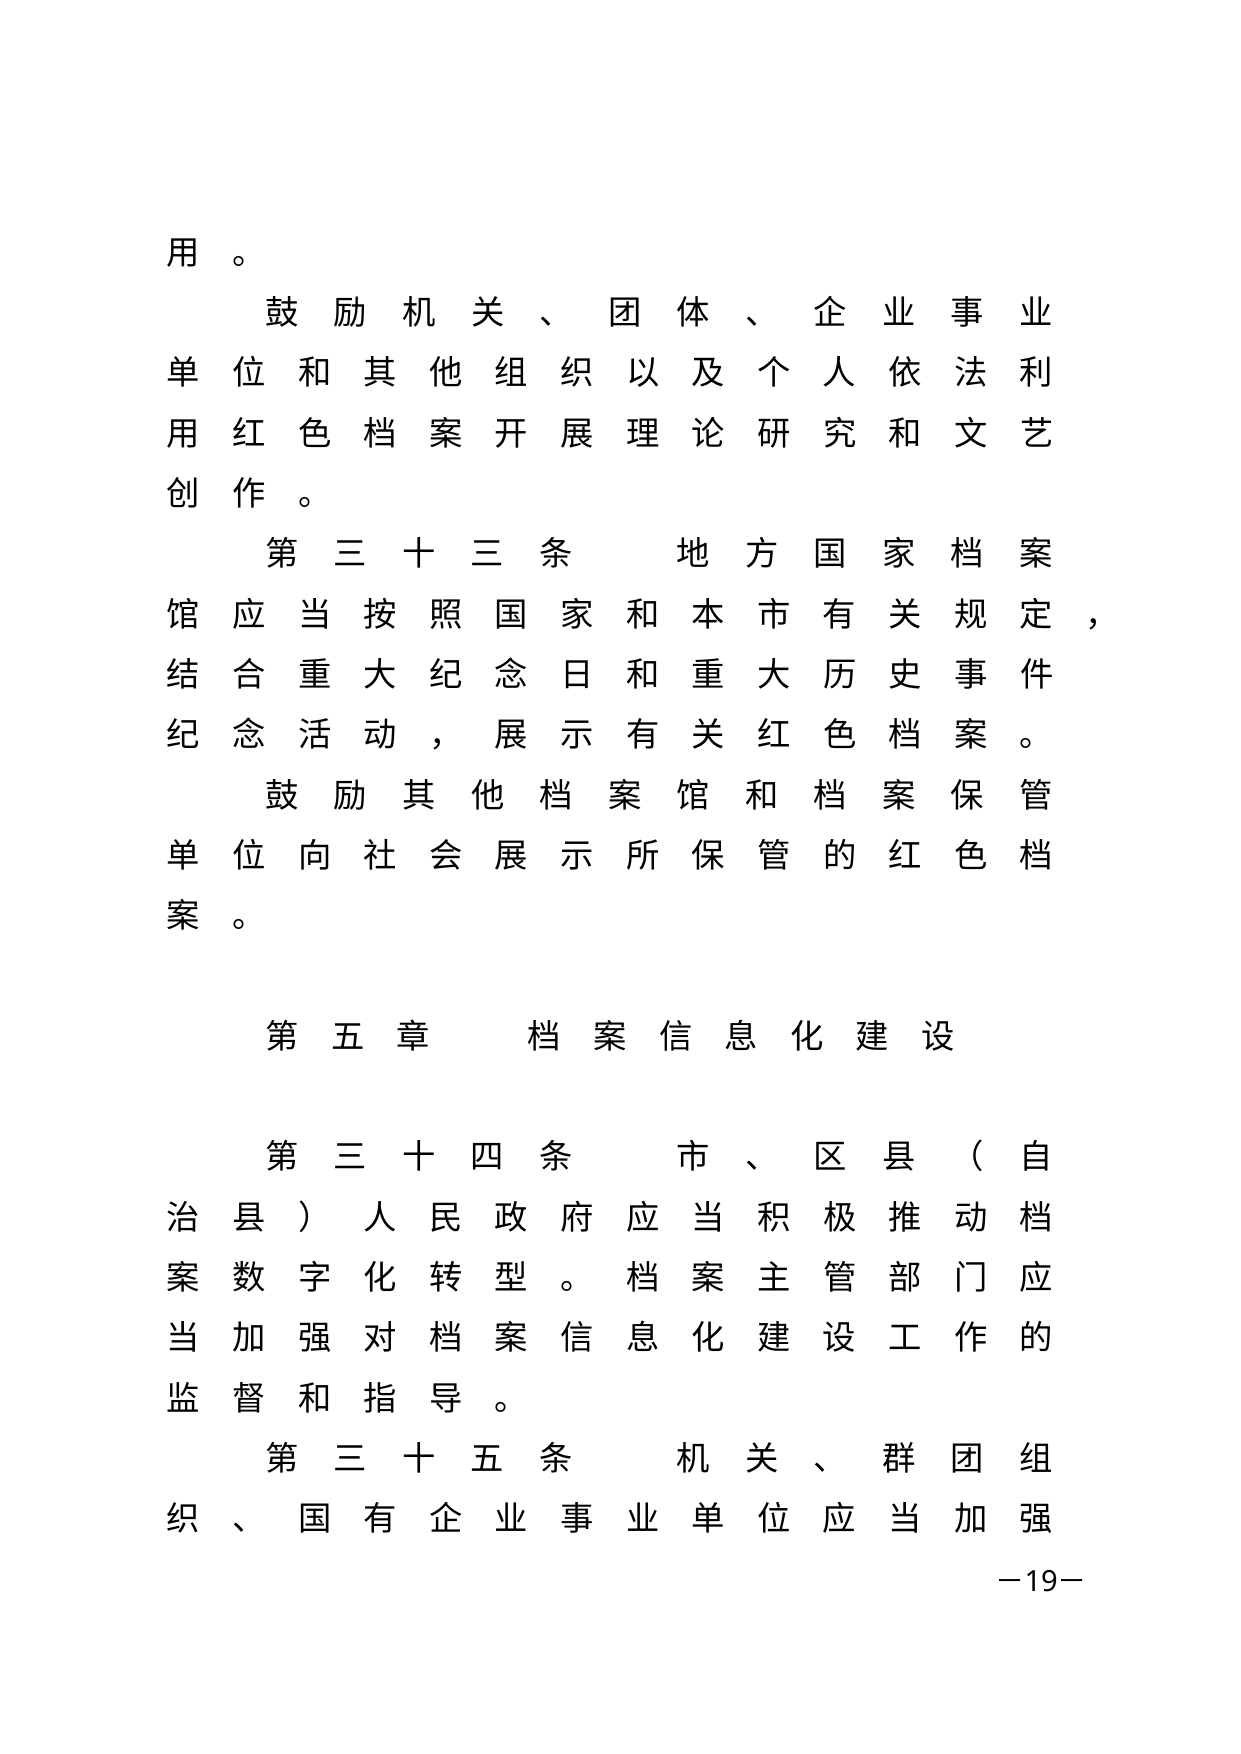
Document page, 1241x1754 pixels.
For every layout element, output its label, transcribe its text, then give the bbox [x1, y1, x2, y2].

text 第三十五条 机关、群团组织、国有企业事业单位应当加强办公自动化系统、业务系统归档功能建设，并与符合国家关于网络安全、数据安全以及保密等规定的电子档案管理信息系统相衔接，实现对电子档案的全过程管理，确保电子档案来源可靠、程序规范、要素合规。 [167, 1426, 1085, 1546]
text 第五章 档案信息化建设 [167, 1003, 1085, 1064]
text 第三十四条 市、区县（自治县）人民政府应当积极推动档案数字化转型。档案主管部门应当加强对档案信息化建设工作的监督和指导。 [167, 1124, 1085, 1426]
text 鼓励机关、团体、企业事业单位和其他组织以及个人依法利用红色档案开展理论研究和文艺创作。 [167, 280, 1085, 521]
text 第三十三条 地方国家档案馆应当按照国家和本市有关规定，结合重大纪念日和重大历史事件纪念活动，展示有关红色档案。 [167, 521, 1085, 762]
text 鼓励其他档案馆和档案保管单位向社会展示所保管的红色档案。 [167, 762, 1085, 943]
text 第三十二条 地方国家档案馆以及其他档案保管单位应当加强对红色档案的开发利用和红岩精神的研究，通过举办红色档案专题展览、创作红色主题作品、开展各类教育活动等方式宣传红色档案，深入挖掘红色档案的历史价值和精神内涵，发挥红色档案凝心聚力、铸魂育人的功能作用。 [167, 219, 1085, 280]
